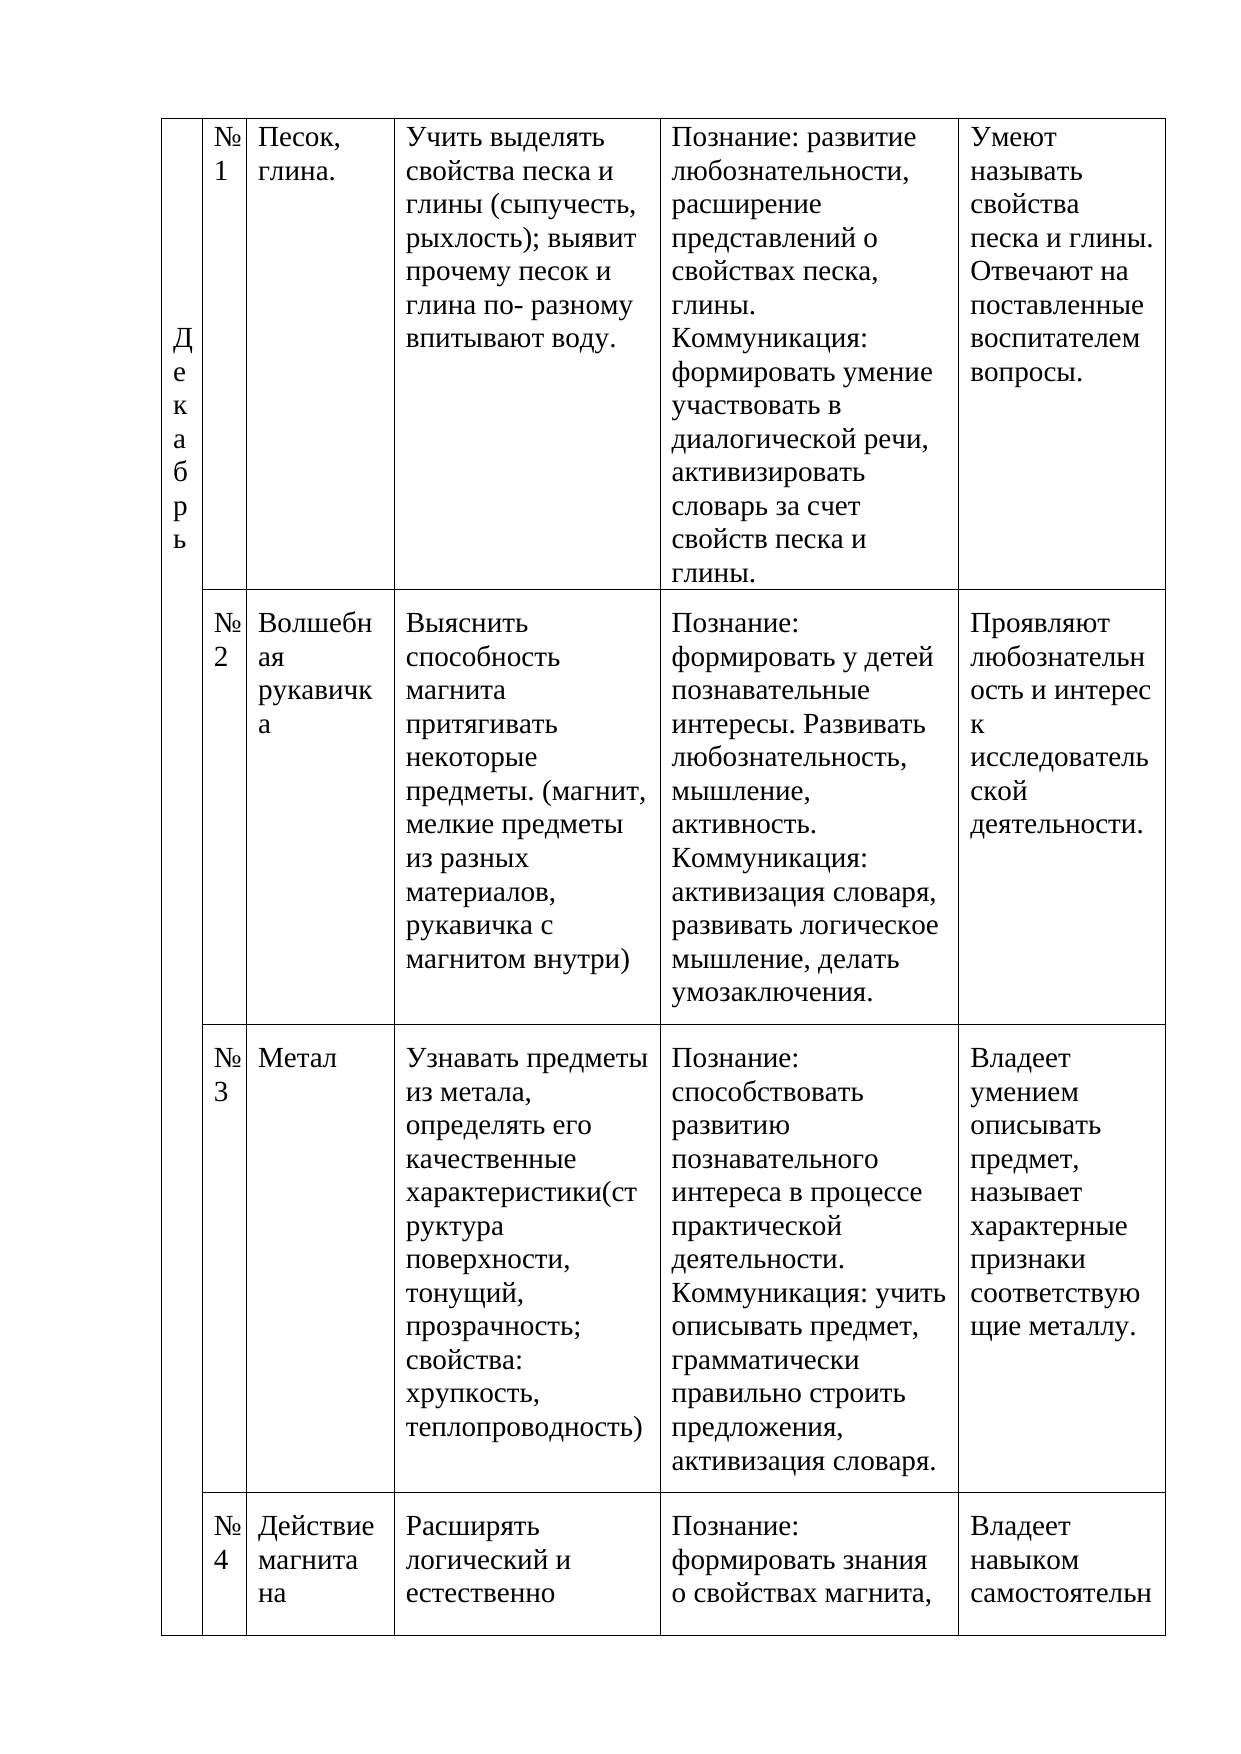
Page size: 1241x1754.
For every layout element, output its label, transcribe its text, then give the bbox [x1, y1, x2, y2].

table_cell Владеет умением описывать предмет, называет характерные признаки соответствующие металлу. [959, 1025, 1165, 1492]
table_cell Выяснить способность магнита притягивать некоторые предметы. (магнит, мелкие предметы из разных материалов, рукавичка с магнитом внутри) [395, 590, 660, 1023]
table_cell Познание: развитие любознательности, расширение представлений о свойствах песка, глины. Коммуникация: формировать умение участвовать в диалогической речи, активизировать словарь за счет свойств песка и глины. [661, 119, 958, 589]
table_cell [959, 1493, 1165, 1635]
table_cell Декабрь [162, 119, 202, 1635]
table_cell Метал [247, 1025, 394, 1492]
table_cell Учить выделять свойства песка и глины (сыпучесть, рыхлость); выявит прочему песок и глина по- разному впитывают воду. [395, 119, 660, 589]
table_cell Волшебная рукавичка [247, 590, 394, 1023]
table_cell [661, 1493, 958, 1635]
table_cell №4 [203, 1493, 246, 1635]
table_cell Песок, глина. [247, 119, 394, 589]
table_cell №3 [203, 1025, 246, 1492]
table_cell Проявляют любознательность и интерес к исследовательской деятельности. [959, 590, 1165, 1023]
table_cell Узнавать предметы из метала, определять его качественные характеристики(структура поверхности, тонущий, прозрачность; свойства: хрупкость, теплопроводность) [395, 1025, 660, 1492]
table_cell Познание: способствовать развитию познавательного интереса в процессе практической деятельности. Коммуникация: учить описывать предмет, грамматически правильно строить предложения, активизация словаря. [661, 1025, 958, 1492]
table_cell Умеют называть свойства песка и глины. Отвечают на поставленные воспитателем вопросы. [959, 119, 1165, 589]
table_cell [395, 1493, 660, 1635]
table_cell №1 [203, 119, 246, 589]
table_cell Познание: формировать у детей познавательные интересы. Развивать любознательность, мышление, активность. Коммуникация: активизация словаря, развивать логическое мышление, делать умозаключения. [661, 590, 958, 1023]
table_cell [247, 1493, 394, 1635]
table_cell №2 [203, 590, 246, 1023]
